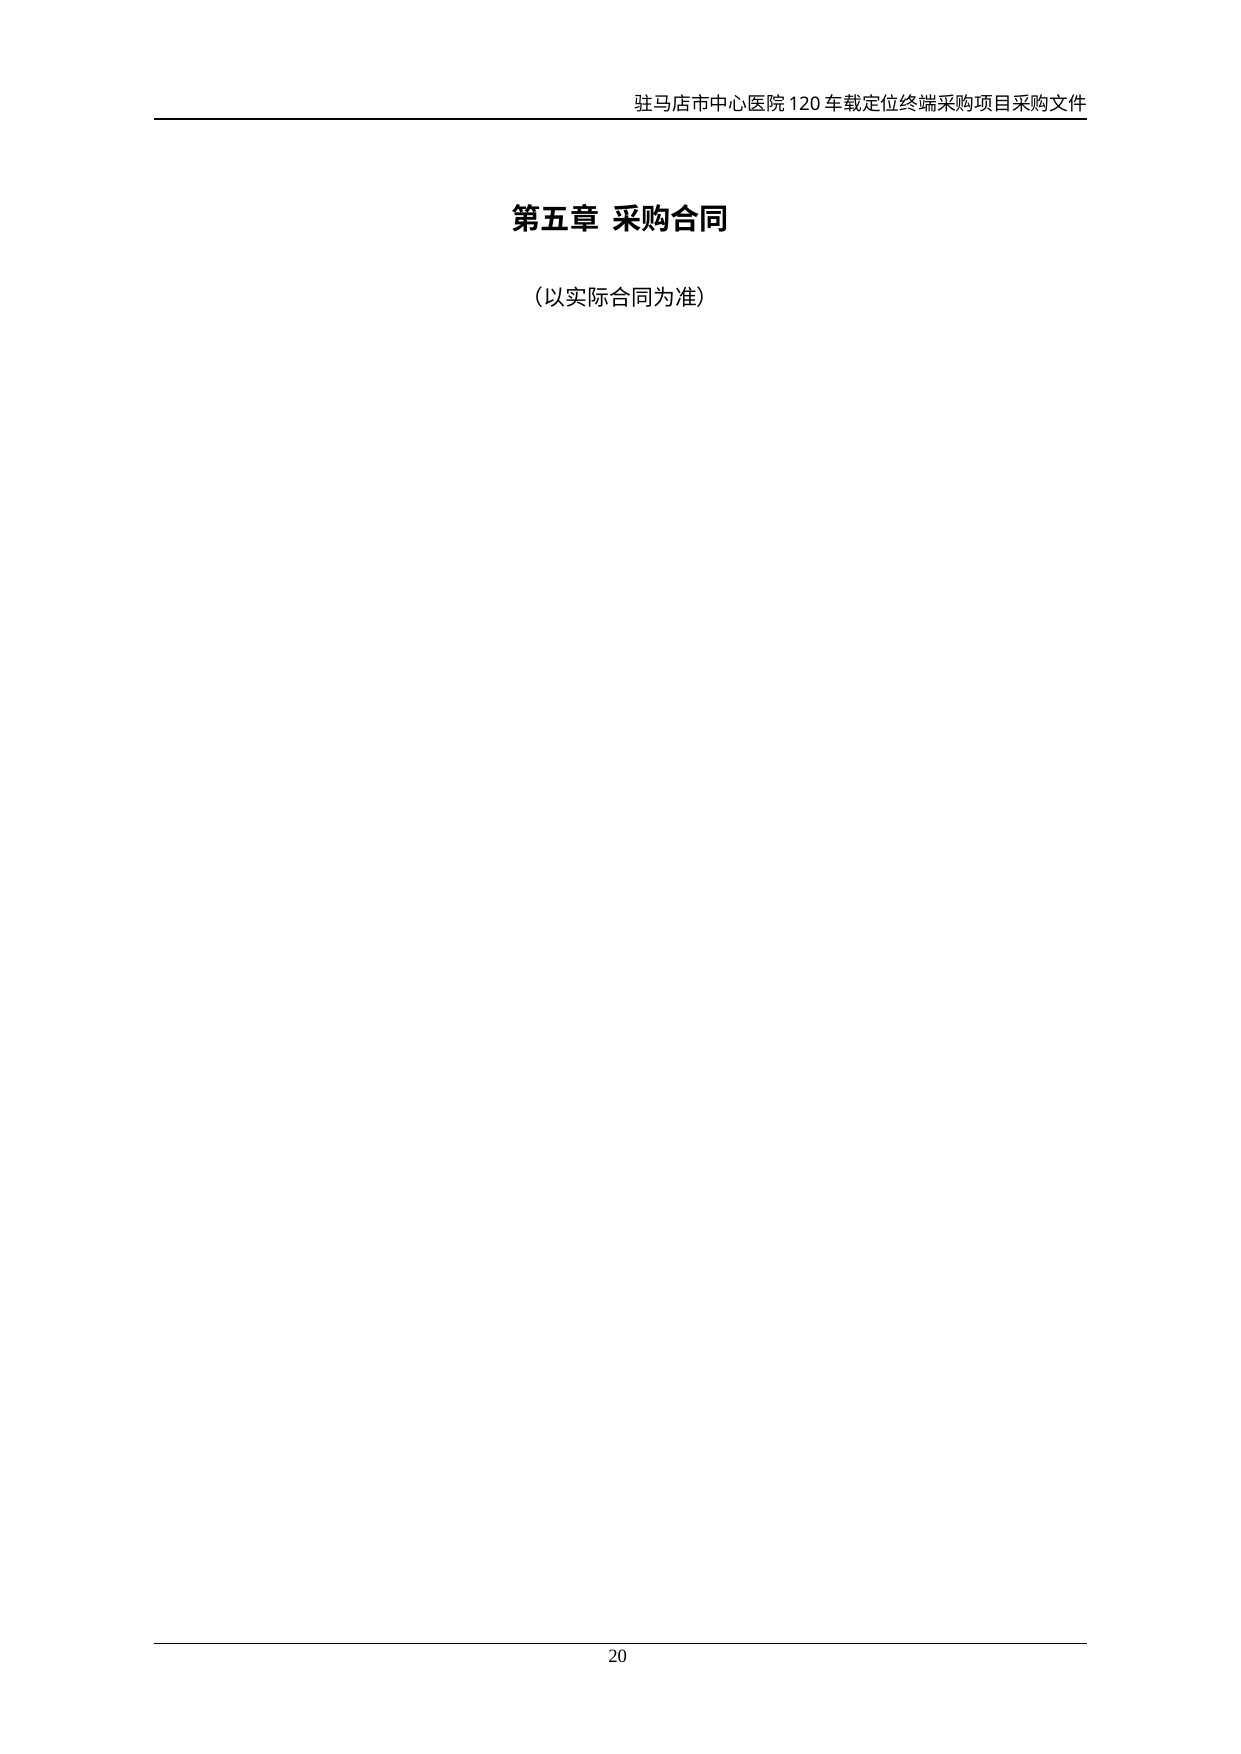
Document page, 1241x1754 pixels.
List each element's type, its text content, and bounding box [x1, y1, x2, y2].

text （以实际合同为准） [153, 280, 1087, 312]
subtitle 第五章 采购合同 [153, 196, 1087, 238]
